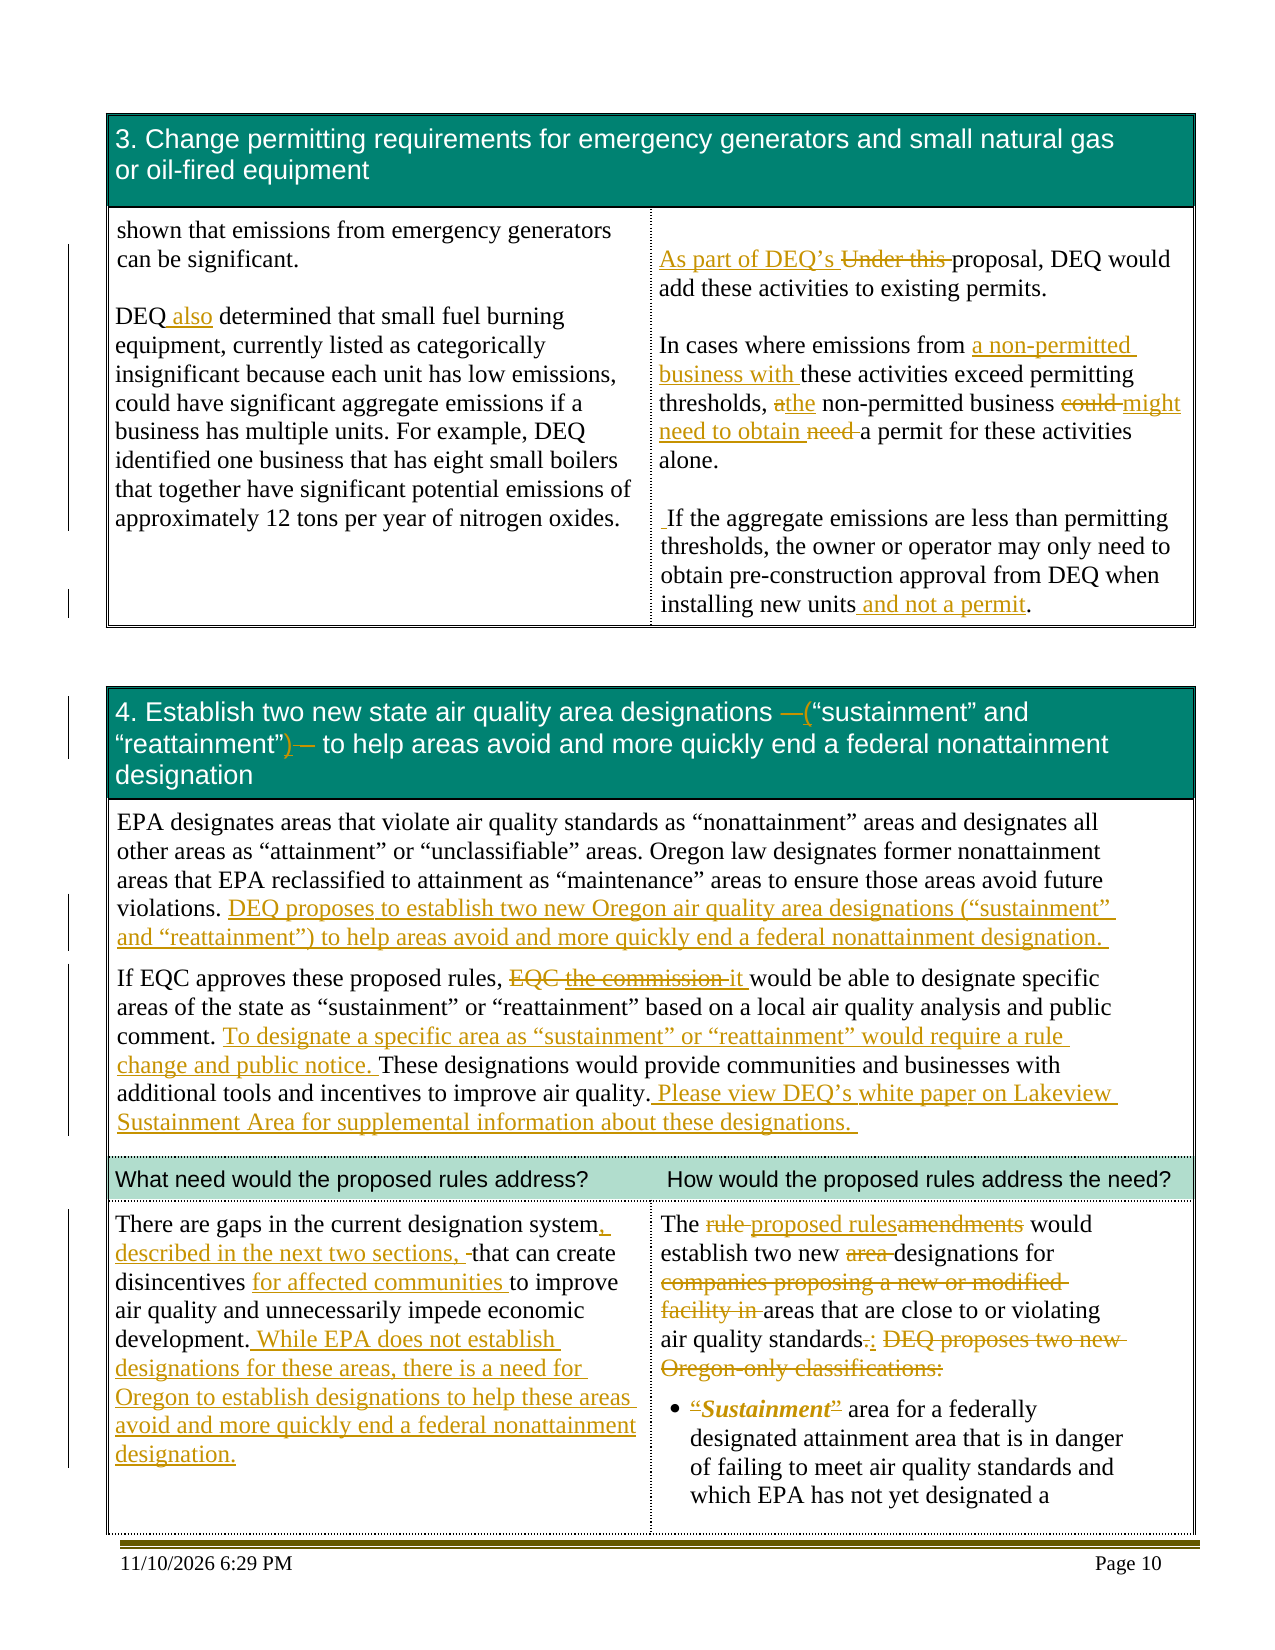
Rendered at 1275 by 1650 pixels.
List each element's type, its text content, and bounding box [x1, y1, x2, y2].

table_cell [109, 208, 651, 625]
table_cell What need would the proposed rules address? [109, 1156, 651, 1199]
table_cell There are gaps in the current designation systemthat can create disincentives to improve air quality and unnecessarily impede economic development. [109, 1200, 651, 1533]
table_header 3. Change permitting requirements for emergency generators and small natural gas or oil-fired equipment [109, 116, 1193, 206]
table_header 4. Establish two new state air quality area designations “sustainment” and “reattainment” to help areas avoid and more quickly end a federal nonattainment designation [109, 689, 1193, 798]
table_cell EPA designates areas that violate air quality standards as “nonattainment” areas and designates all other areas as “attainment” or “unclassifiable” areas. Oregon law designates former nonattainment areas that EPA reclassified to attainment as “maintenance” areas to ensure those areas avoid future violations. If EQC approves these proposed rules, would be able to designate specific areas of the state as “sustainment” or “reattainment” based on a local air quality analysis and public comment. These designations would provide communities and businesses with additional tools and incentives to improve air quality. [109, 800, 1193, 1156]
table_cell How would the proposed rules address the need? [651, 1156, 1193, 1199]
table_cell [651, 208, 1193, 625]
